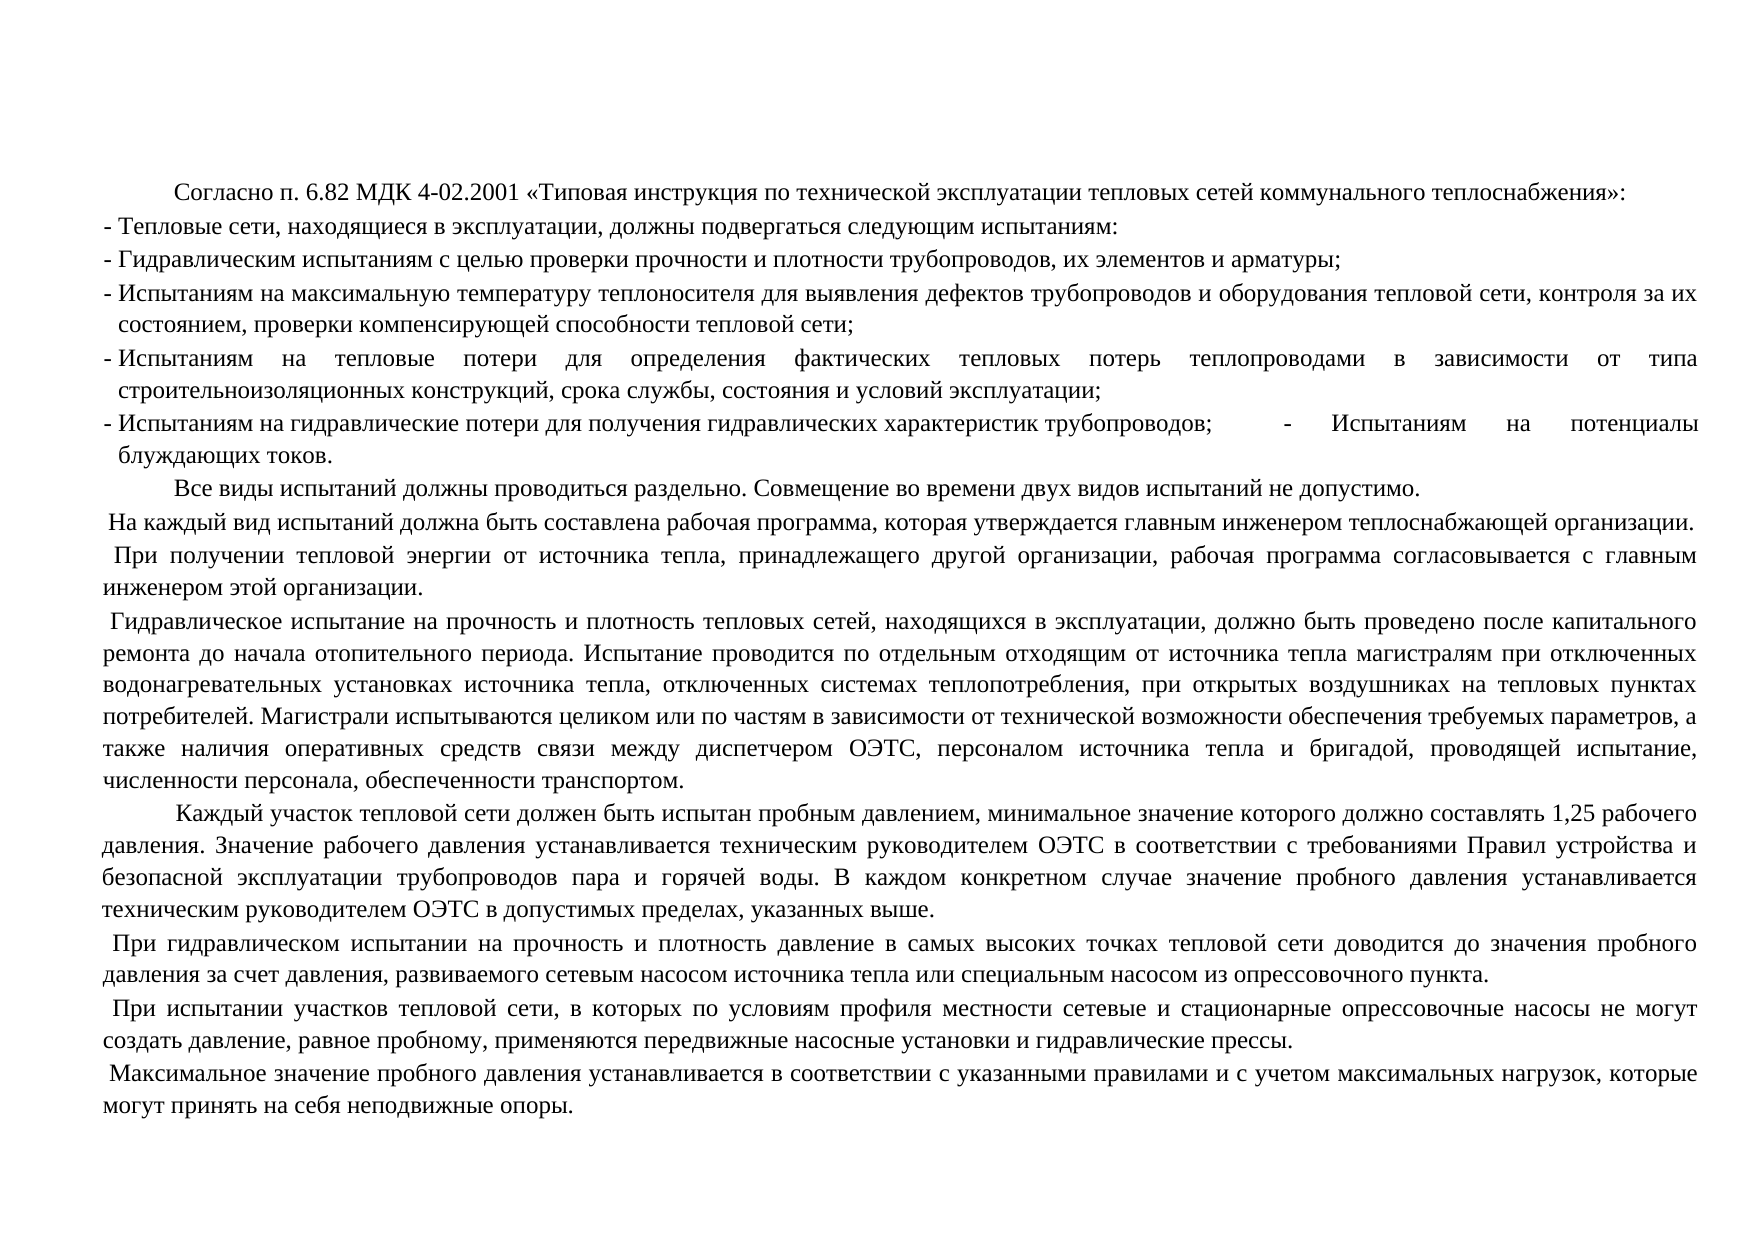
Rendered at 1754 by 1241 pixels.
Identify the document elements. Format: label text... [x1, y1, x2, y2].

text При испытании участков тепловой сети, в которых по условиям профиля местности сетевые и стационарные опрессовочные насосы не могут создать давление, равное пробному, применяются передвижные насосные установки и гидравлические прессы. [102, 993, 1699, 1053]
list Тепловые сети, находящиеся в эксплуатации, должны подвергаться следующим испытаниям: [103, 211, 1699, 239]
list Гидравлическим испытаниям с целью проверки прочности и плотности трубопроводов, их элементов и арматуры; [103, 244, 1699, 273]
text Каждый участок тепловой сети должен быть испытан пробным давлением, минимальное значение которого должно составлять 1,25 рабочего давления. Значение рабочего давления устанавливается техническим руководителем ОЭТС в соответствии с требованиями Правил устройства и безопасной эксплуатации трубопроводов пара и горячей воды. В каждом конкретном случае значение пробного давления устанавливается техническим руководителем ОЭТС в допустимых пределах, указанных выше. [102, 798, 1699, 923]
list Испытаниям на гидравлические потери для получения гидравлических характеристик трубопроводов; - Испытаниям на потенциалы блуждающих токов. [103, 408, 1699, 469]
list Испытаниям на тепловые потери для определения фактических тепловых потерь теплопроводами в зависимости от типа строительноизоляционных конструкций, срока службы, состояния и условий эксплуатации; [103, 343, 1699, 403]
text Максимальное значение пробного давления устанавливается в соответствии с указанными правилами и с учетом максимальных нагрузок, которые могут принять на себя неподвижные опоры. [102, 1058, 1699, 1119]
text Все виды испытаний должны проводиться раздельно. Совмещение во времени двух видов испытаний не допустимо. [102, 473, 1704, 502]
list Испытаниям на максимальную температуру теплоносителя для выявления дефектов трубопроводов и оборудования тепловой сети, контроля за их состоянием, проверки компенсирующей способности тепловой сети; [103, 278, 1699, 338]
text При получении тепловой энергии от источника тепла, принадлежащего другой организации, рабочая программа согласовывается с главным инженером этой организации. [102, 540, 1699, 601]
text На каждый вид испытаний должна быть составлена рабочая программа, которая утверждается главным инженером теплоснабжающей организации. [102, 507, 1699, 536]
text При гидравлическом испытании на прочность и плотность давление в самых высоких точках тепловой сети доводится до значения пробного давления за счет давления, развиваемого сетевым насосом источника тепла или специальным насосом из опрессовочного пункта. [102, 928, 1699, 988]
text Согласно п. 6.82 МДК 4-02.2001 «Типовая инструкция по технической эксплуатации тепловых сетей коммунального теплоснабжения»: [102, 177, 1704, 206]
text Гидравлическое испытание на прочность и плотность тепловых сетей, находящихся в эксплуатации, должно быть проведено после капитального ремонта до начала отопительного периода. Испытание проводится по отдельным отходящим от источника тепла магистралям при отключенных водонагревательных установках источника тепла, отключенных системах теплопотребления, при открытых воздушниках на тепловых пунктах потребителей. Магистрали испытываются целиком или по частям в зависимости от технической возможности обеспечения требуемых параметров, а также наличия оперативных средств связи между диспетчером ОЭТС, персоналом источника тепла и бригадой, проводящей испытание, численности персонала, обеспеченности транспортом. [102, 606, 1699, 794]
